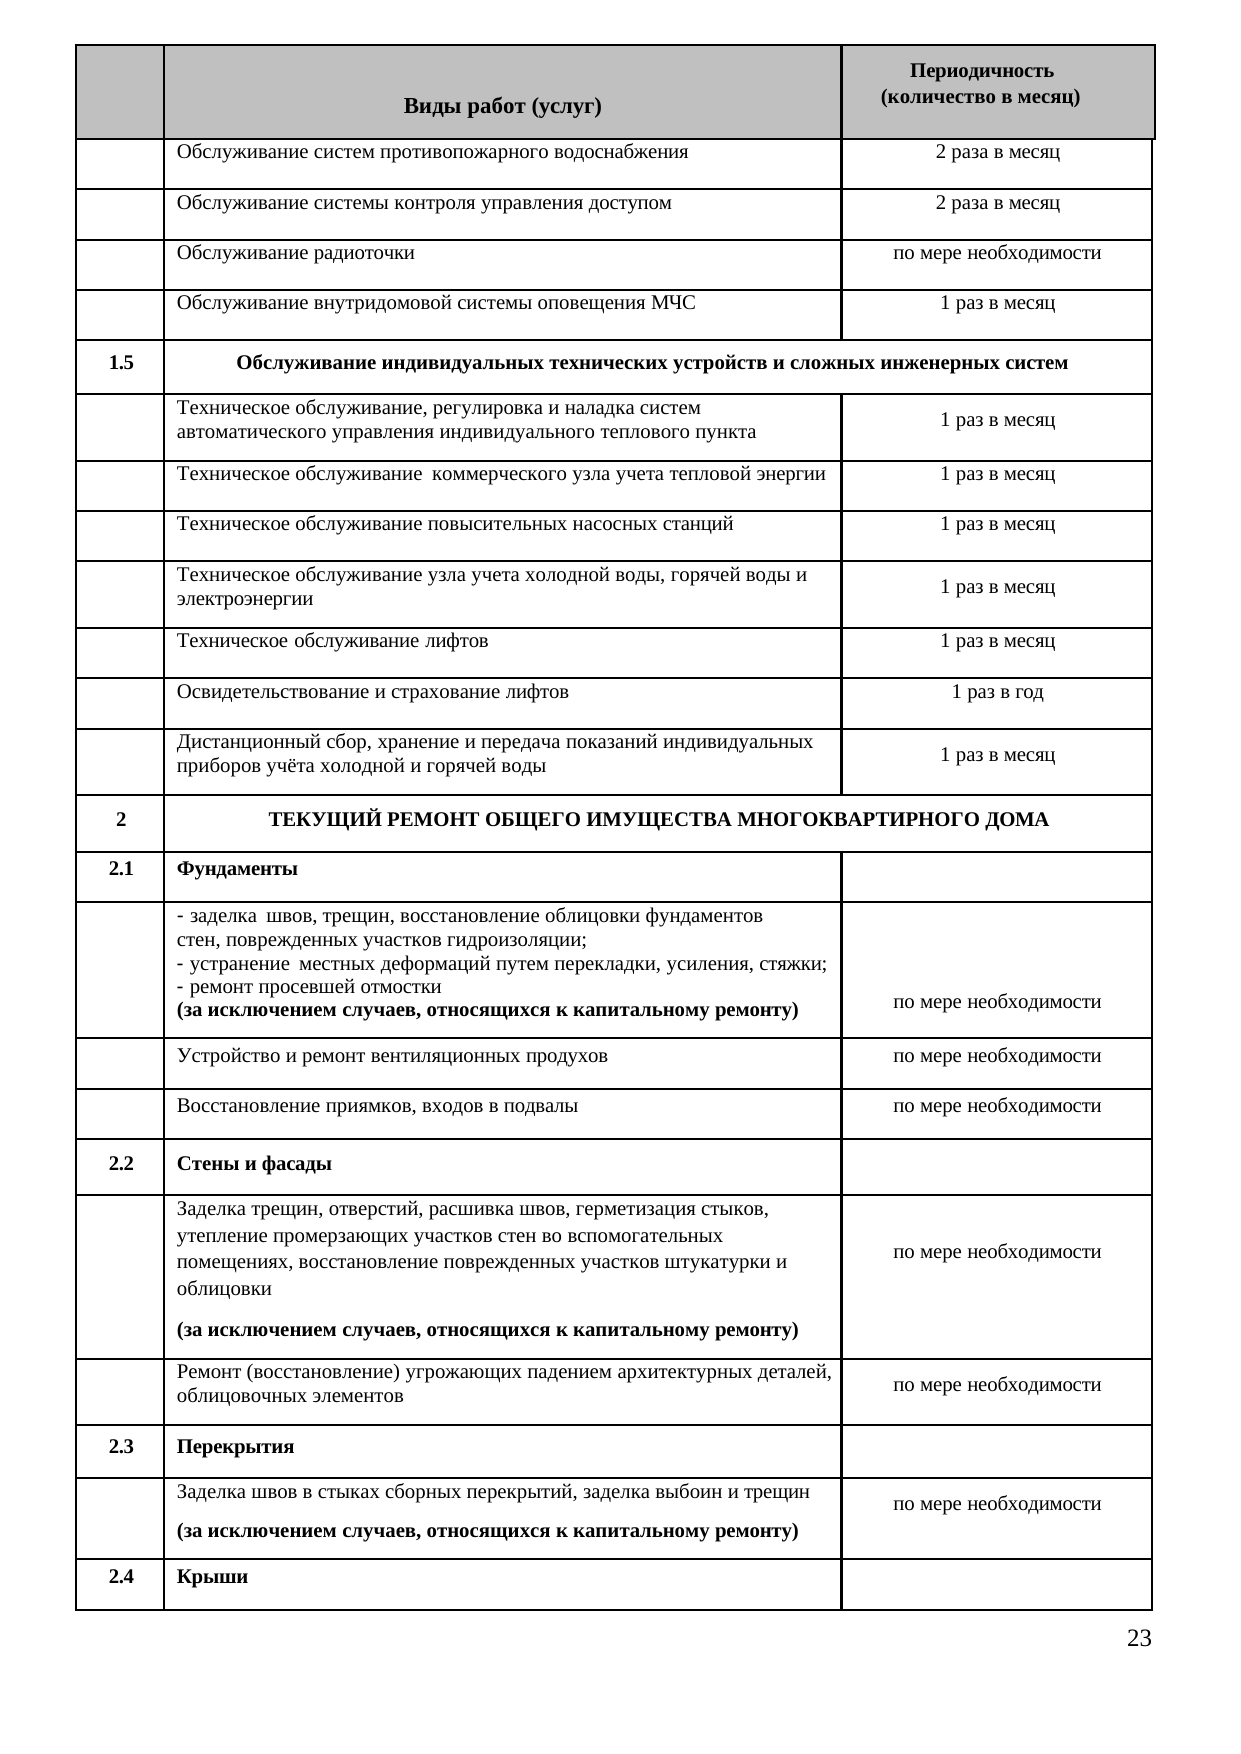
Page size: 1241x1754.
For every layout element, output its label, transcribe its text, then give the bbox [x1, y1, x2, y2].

table_cell [77, 395, 163, 459]
table_cell по мере необходимости [843, 1090, 1151, 1138]
table_cell 1 раз в месяц [843, 629, 1151, 677]
table_header Виды работ (услуг) [165, 46, 840, 138]
table_cell [77, 562, 163, 627]
table_cell [77, 291, 163, 339]
table_cell 2.4 [77, 1560, 163, 1609]
table_cell Техническое обслуживание узла учета холодной воды, горячей воды и электроэнергии [165, 562, 840, 627]
table_cell 2.3 [77, 1426, 163, 1477]
table_cell [843, 1426, 1151, 1477]
table_cell [843, 853, 1151, 901]
table_header Периодичность (количество в месяц) [843, 46, 1154, 138]
table_cell Техническое обслуживание лифтов [165, 629, 840, 677]
table_cell 1 раз в месяц [843, 291, 1151, 339]
table_cell Заделка трещин, отверстий, расшивка швов, герметизация стыков, утепление промерзающих участков стен во вспомогательных помещениях, восстановление поврежденных участков штукатурки и облицовки (за исключением случаев, относящихся к капитальному ремонту) [165, 1196, 840, 1358]
table_cell 2 раза в месяц [843, 190, 1151, 238]
table_cell Фундаменты [165, 853, 840, 901]
table_cell 2 [77, 796, 163, 851]
table_cell [77, 1039, 163, 1088]
table_cell Крыши [165, 1560, 840, 1609]
table_cell [77, 241, 163, 289]
table_cell Устройство и ремонт вентиляционных продухов [165, 1039, 840, 1088]
table_cell Техническое обслуживание повысительных насосных станций [165, 512, 840, 560]
table_cell Дистанционный сбор, хранение и передача показаний индивидуальных приборов учёта холодной и горячей воды [165, 730, 840, 794]
table_cell 2 раза в месяц [843, 140, 1151, 188]
table_cell 1.5 [77, 341, 163, 393]
table_cell по мере необходимости [843, 1196, 1151, 1358]
table_cell 2.1 [77, 853, 163, 901]
table_cell Обслуживание внутридомовой системы оповещения МЧС [165, 291, 840, 339]
table_cell Стены и фасады [165, 1140, 840, 1194]
table_cell по мере необходимости [843, 241, 1151, 289]
table_cell Обслуживание радиоточки [165, 241, 840, 289]
table_cell [77, 679, 163, 727]
table_cell [77, 1090, 163, 1138]
table_cell [77, 190, 163, 238]
table_cell 1 раз в месяц [843, 512, 1151, 560]
table_cell Обслуживание индивидуальных технических устройств и сложных инженерных систем [165, 341, 1151, 393]
table_cell по мере необходимости [843, 1360, 1151, 1424]
table_cell 2.2 [77, 1140, 163, 1194]
table_cell [77, 730, 163, 794]
table_cell [77, 512, 163, 560]
table_header [77, 46, 163, 138]
table_cell [77, 140, 163, 188]
table_cell [77, 903, 163, 1037]
table_cell 1 раз в месяц [843, 562, 1151, 627]
table_cell [843, 1560, 1151, 1609]
table_cell [77, 629, 163, 677]
table_cell Обслуживание системы контроля управления доступом [165, 190, 840, 238]
table_cell Техническое обслуживание коммерческого узла учета тепловой энергии [165, 462, 840, 510]
table_cell 1 раз в год [843, 679, 1151, 727]
table_cell ТЕКУЩИЙ РЕМОНТ ОБЩЕГО ИМУЩЕСТВА МНОГОКВАРТИРНОГО ДОМА [165, 796, 1151, 851]
table_cell Техническое обслуживание, регулировка и наладка систем автоматического управления индивидуального теплового пункта [165, 395, 840, 459]
table_cell [77, 462, 163, 510]
table_cell заделка швов, трещин, восстановление облицовки фундаментов стен, поврежденных участков гидроизоляции; устранение местных деформаций путем перекладки, усиления, стяжки; ремонт просевшей отмостки (за исключением случаев, относящихся к капитальному ремонту) [165, 903, 840, 1037]
table_cell [77, 1360, 163, 1424]
table_cell Перекрытия [165, 1426, 840, 1477]
table_cell 1 раз в месяц [843, 395, 1151, 459]
table_cell по мере необходимости [843, 903, 1151, 1037]
table_cell по мере необходимости [843, 1039, 1151, 1088]
table_cell [77, 1196, 163, 1358]
table_cell [843, 1140, 1151, 1194]
table_cell по мере необходимости [843, 1479, 1151, 1558]
table_cell Ремонт (восстановление) угрожающих падением архитектурных деталей, облицовочных элементов [165, 1360, 840, 1424]
table_cell Восстановление приямков, входов в подвалы [165, 1090, 840, 1138]
table_cell 1 раз в месяц [843, 730, 1151, 794]
table_cell 1 раз в месяц [843, 462, 1151, 510]
table_cell Освидетельствование и страхование лифтов [165, 679, 840, 727]
table_cell Обслуживание систем противопожарного водоснабжения [165, 140, 840, 188]
table_cell [77, 1479, 163, 1558]
table_cell Заделка швов в стыках сборных перекрытий, заделка выбоин и трещин (за исключением случаев, относящихся к капитальному ремонту) [165, 1479, 840, 1558]
